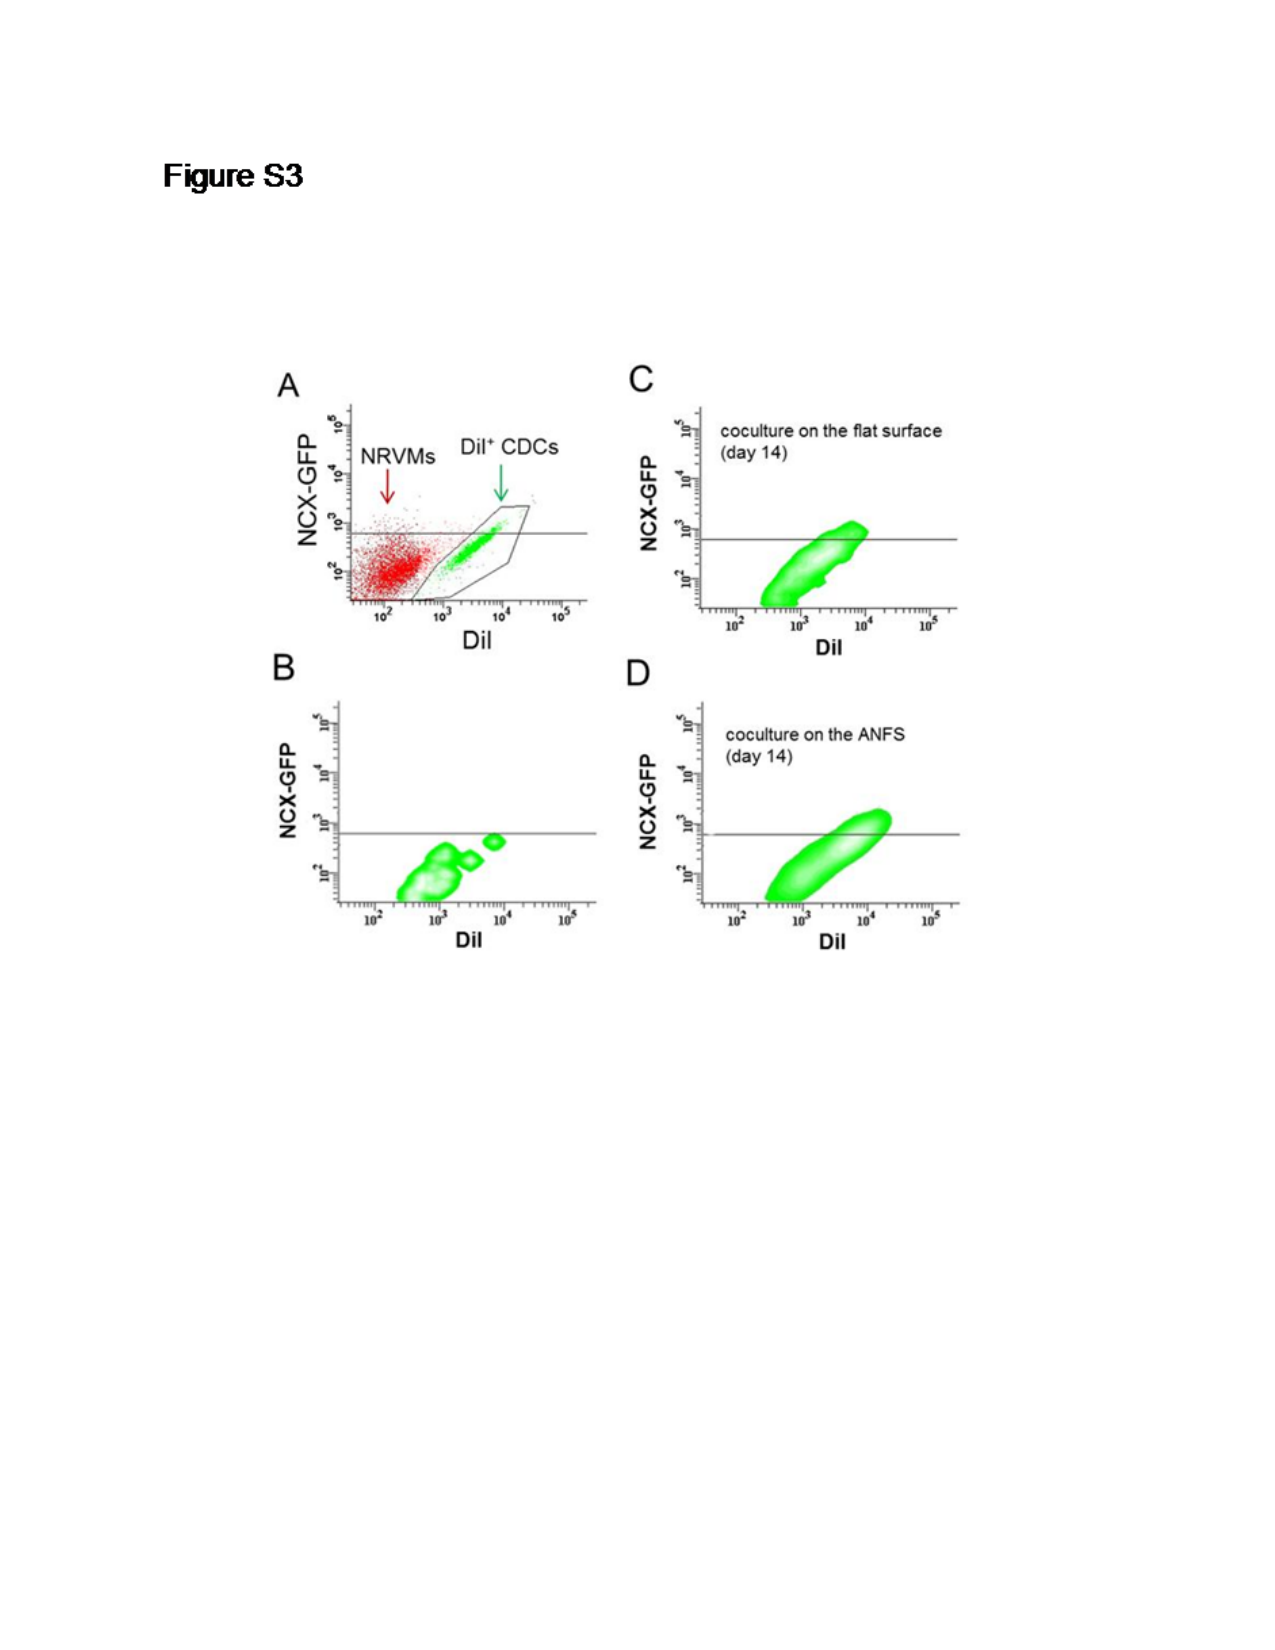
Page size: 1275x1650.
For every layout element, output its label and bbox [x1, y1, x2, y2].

picture [150, 150, 1125, 1449]
